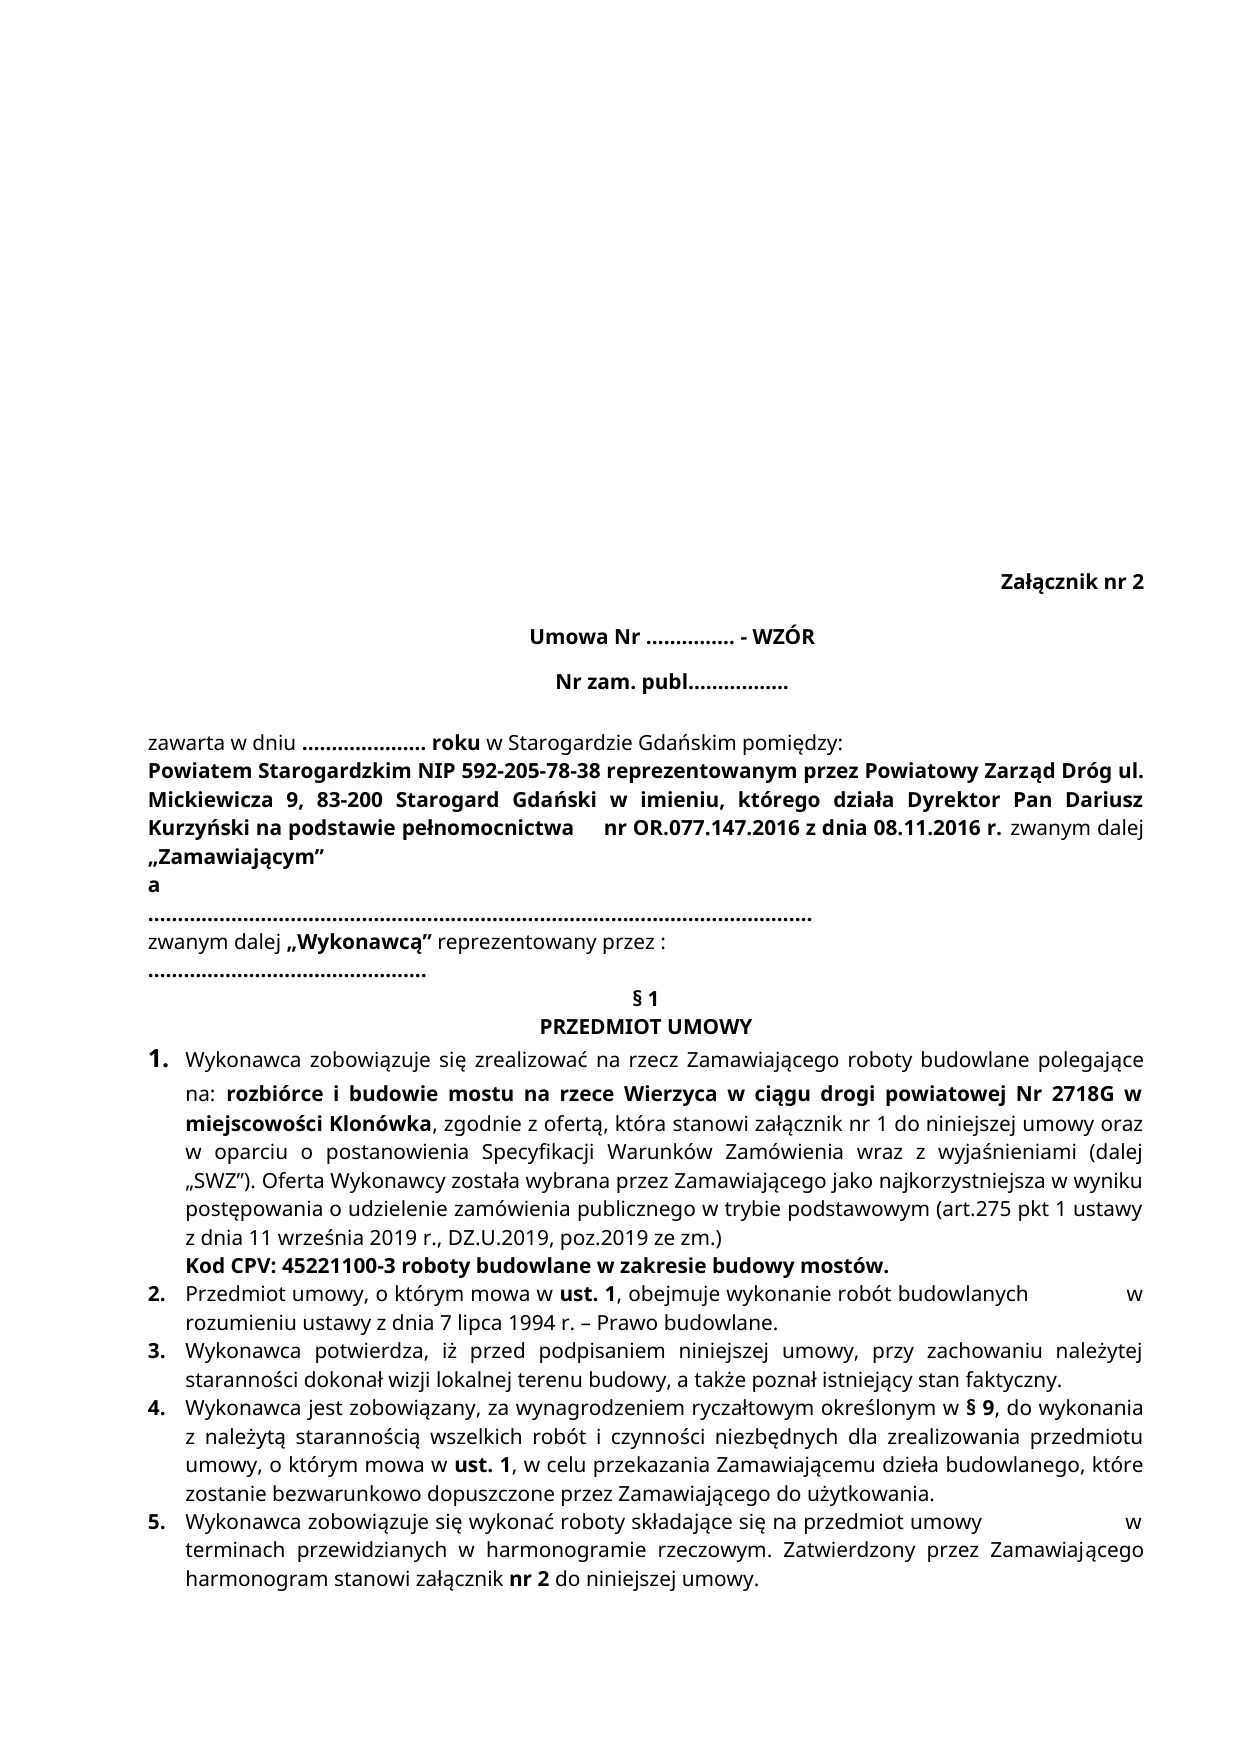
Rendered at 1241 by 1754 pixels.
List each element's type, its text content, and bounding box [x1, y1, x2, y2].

text zawarta w dniu ………………… roku w Starogardzie Gdańskim pomiędzy: [148, 728, 1144, 756]
text a [148, 870, 1144, 899]
list Wykonawca potwierdza, iż przed podpisaniem niniejszej umowy, przy zachowaniu należytej staranności dokonał wizji lokalnej terenu budowy, a także poznał istniejący stan faktyczny. [148, 1336, 1144, 1393]
text ……………………………………….. [148, 956, 1144, 984]
list Nr zam. publ…………….. [200, 667, 1144, 695]
list Przedmiot umowy, o którym mowa w ust. 1, obejmuje wykonanie robót budowlanych w rozumieniu ustawy z dnia 7 lipca 1994 r. – Prawo budowlane. [148, 1279, 1144, 1336]
list Umowa Nr …………… - WZÓR [200, 622, 1144, 650]
list Wykonawca zobowiązuje się wykonać roboty składające się na przedmiot umowy w terminach przewidzianych w harmonogramie rzeczowym. Zatwierdzony przez Zamawiającego harmonogram stanowi załącznik nr 2 do niniejszej umowy. [148, 1507, 1144, 1592]
list Kod CPV: 45221100-3 roboty budowlane w zakresie budowy mostów. [185, 1251, 1144, 1279]
list Wykonawca jest zobowiązany, za wynagrodzeniem ryczałtowym określonym w § 9, do wykonania z należytą starannością wszelkich robót i czynności niezbędnych dla zrealizowania przedmiotu umowy, o którym mowa w ust. 1, w celu przekazania Zamawiającemu dzieła budowlanego, które zostanie bezwarunkowo dopuszczone przez Zamawiającego do użytkowania. [148, 1393, 1144, 1507]
text Powiatem Starogardzkim NIP 592-205-78-38 reprezentowanym przez Powiatowy Zarząd Dróg ul. Mickiewicza 9, 83-200 Starogard Gdański w imieniu, którego działa Dyrektor Pan Dariusz Kurzyński na podstawie pełnomocnictwa nr OR.077.147.2016 z dnia 08.11.2016 r. zwanym dalej „Zamawiającym” [148, 756, 1144, 870]
text § 1 [148, 984, 1144, 1012]
text …………………………………………………………………………………………………. [148, 899, 1144, 927]
text Załącznik nr 2 [148, 567, 1144, 595]
list Wykonawca zobowiązuje się zrealizować na rzecz Zamawiającego roboty budowlane polegające na: rozbiórce i budowie mostu na rzece Wierzyca w ciągu drogi powiatowej Nr 2718G w miejscowości Klonówka, zgodnie z ofertą, która stanowi załącznik nr 1 do niniejszej umowy oraz w oparciu o postanowienia Specyfikacji Warunków Zamówienia wraz z wyjaśnieniami (dalej „SWZ”). Oferta Wykonawcy została wybrana przez Zamawiającego jako najkorzystniejsza w wyniku postępowania o udzielenie zamówienia publicznego w trybie podstawowym (art.275 pkt 1 ustawy z dnia 11 września 2019 r., DZ.U.2019, poz.2019 ze zm.) [148, 1041, 1144, 1251]
text zwanym dalej „Wykonawcą” reprezentowany przez : [148, 927, 1144, 956]
text PRZEDMIOT UMOWY [148, 1012, 1144, 1041]
